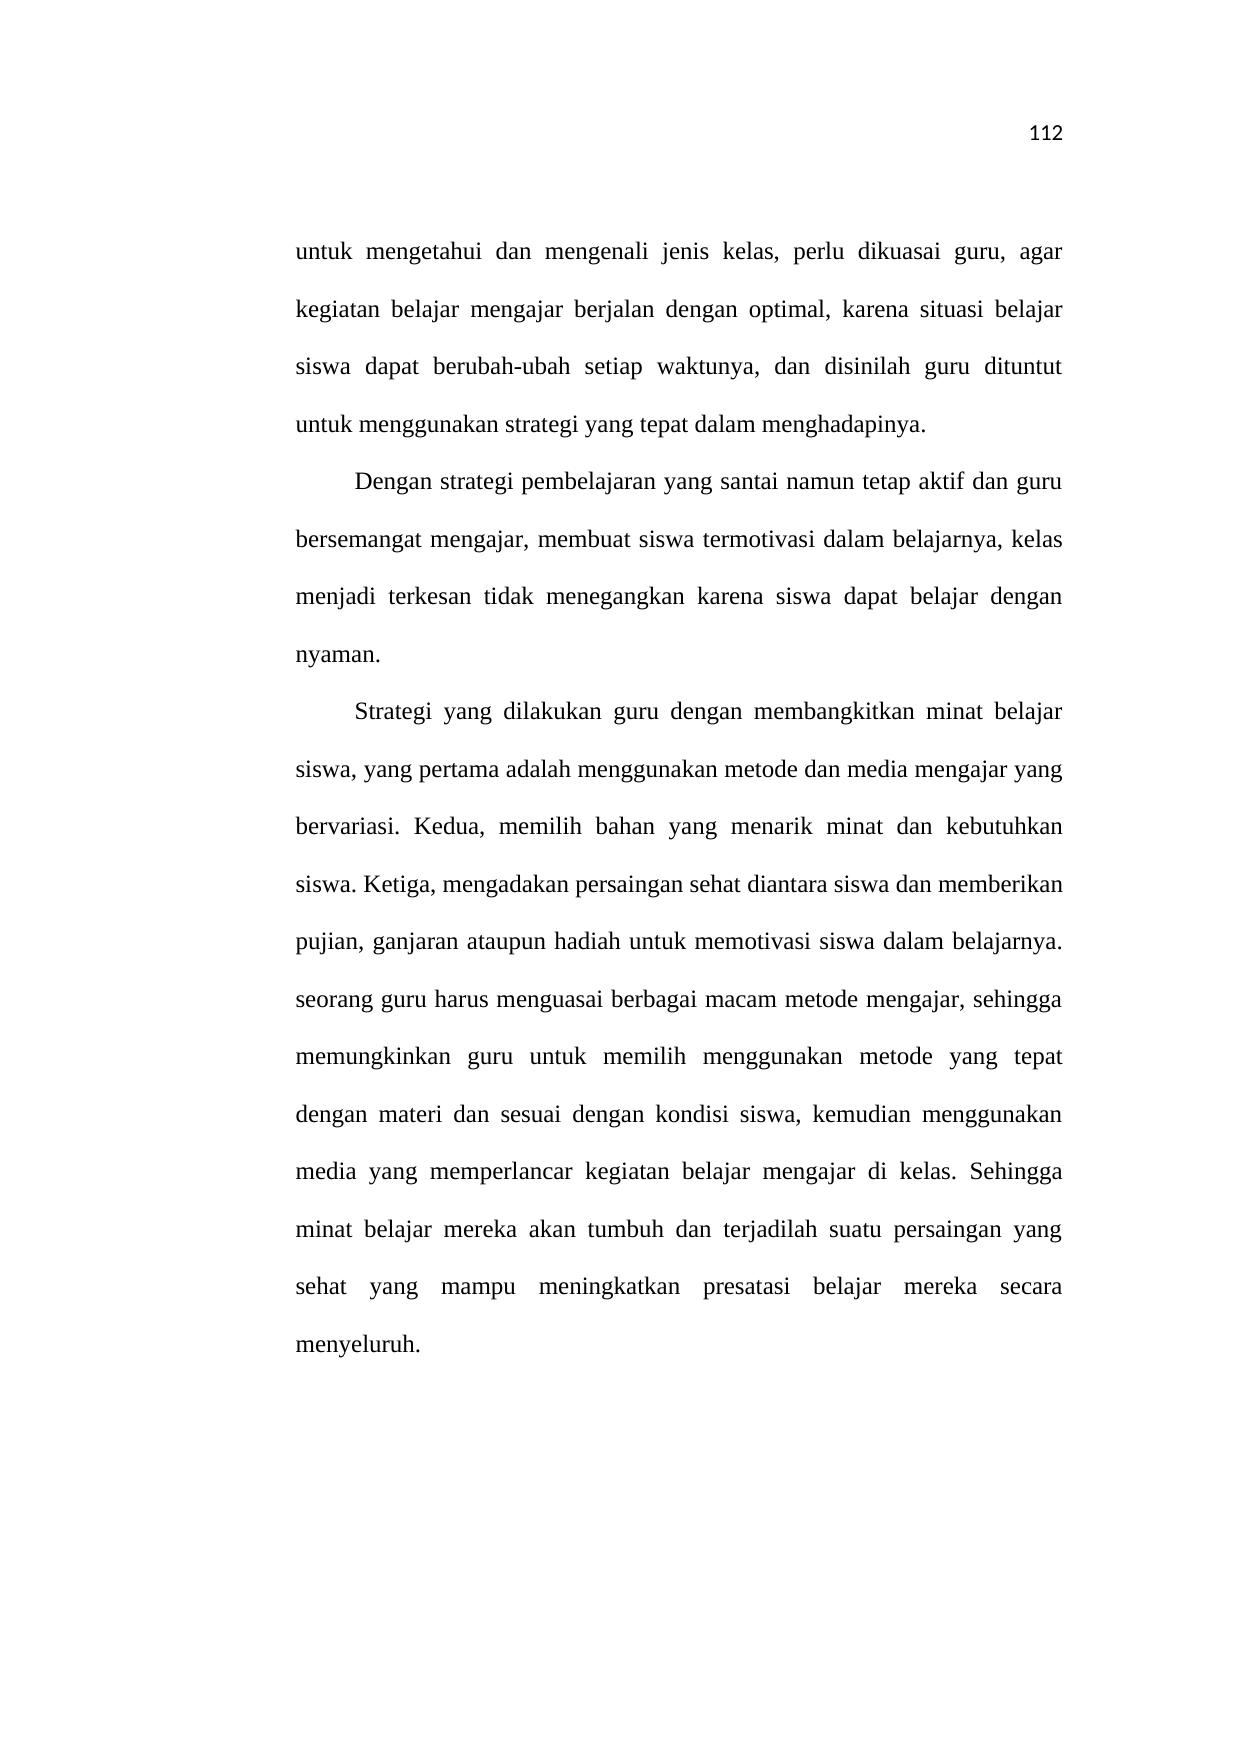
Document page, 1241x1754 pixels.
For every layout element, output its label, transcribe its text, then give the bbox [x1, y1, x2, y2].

list Strategi yang dilakukan guru dengan membangkitkan minat belajar siswa, yang pertama adalah menggunakan metode dan media mengajar yang bervariasi. Kedua, memilih bahan yang menarik minat dan kebutuhkan siswa. Ketiga, mengadakan persaingan sehat diantara siswa dan memberikan pujian, ganjaran ataupun hadiah untuk memotivasi siswa dalam belajarnya. seorang guru harus menguasai berbagai macam metode mengajar, sehingga memungkinkan guru untuk memilih menggunakan metode yang tepat dengan materi dan sesuai dengan kondisi siswa, kemudian menggunakan media yang memperlancar kegiatan belajar mengajar di kelas. Sehingga minat belajar mereka akan tumbuh dan terjadilah suatu persaingan yang sehat yang mampu meningkatkan presatasi belajar mereka secara menyeluruh. [295, 696, 1063, 1357]
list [295, 236, 1063, 437]
list Dengan strategi pembelajaran yang santai namun tetap aktif dan guru bersemangat mengajar, membuat siswa termotivasi dalam belajarnya, kelas menjadi terkesan tidak menegangkan karena siswa dapat belajar dengan nyaman. [295, 466, 1063, 667]
